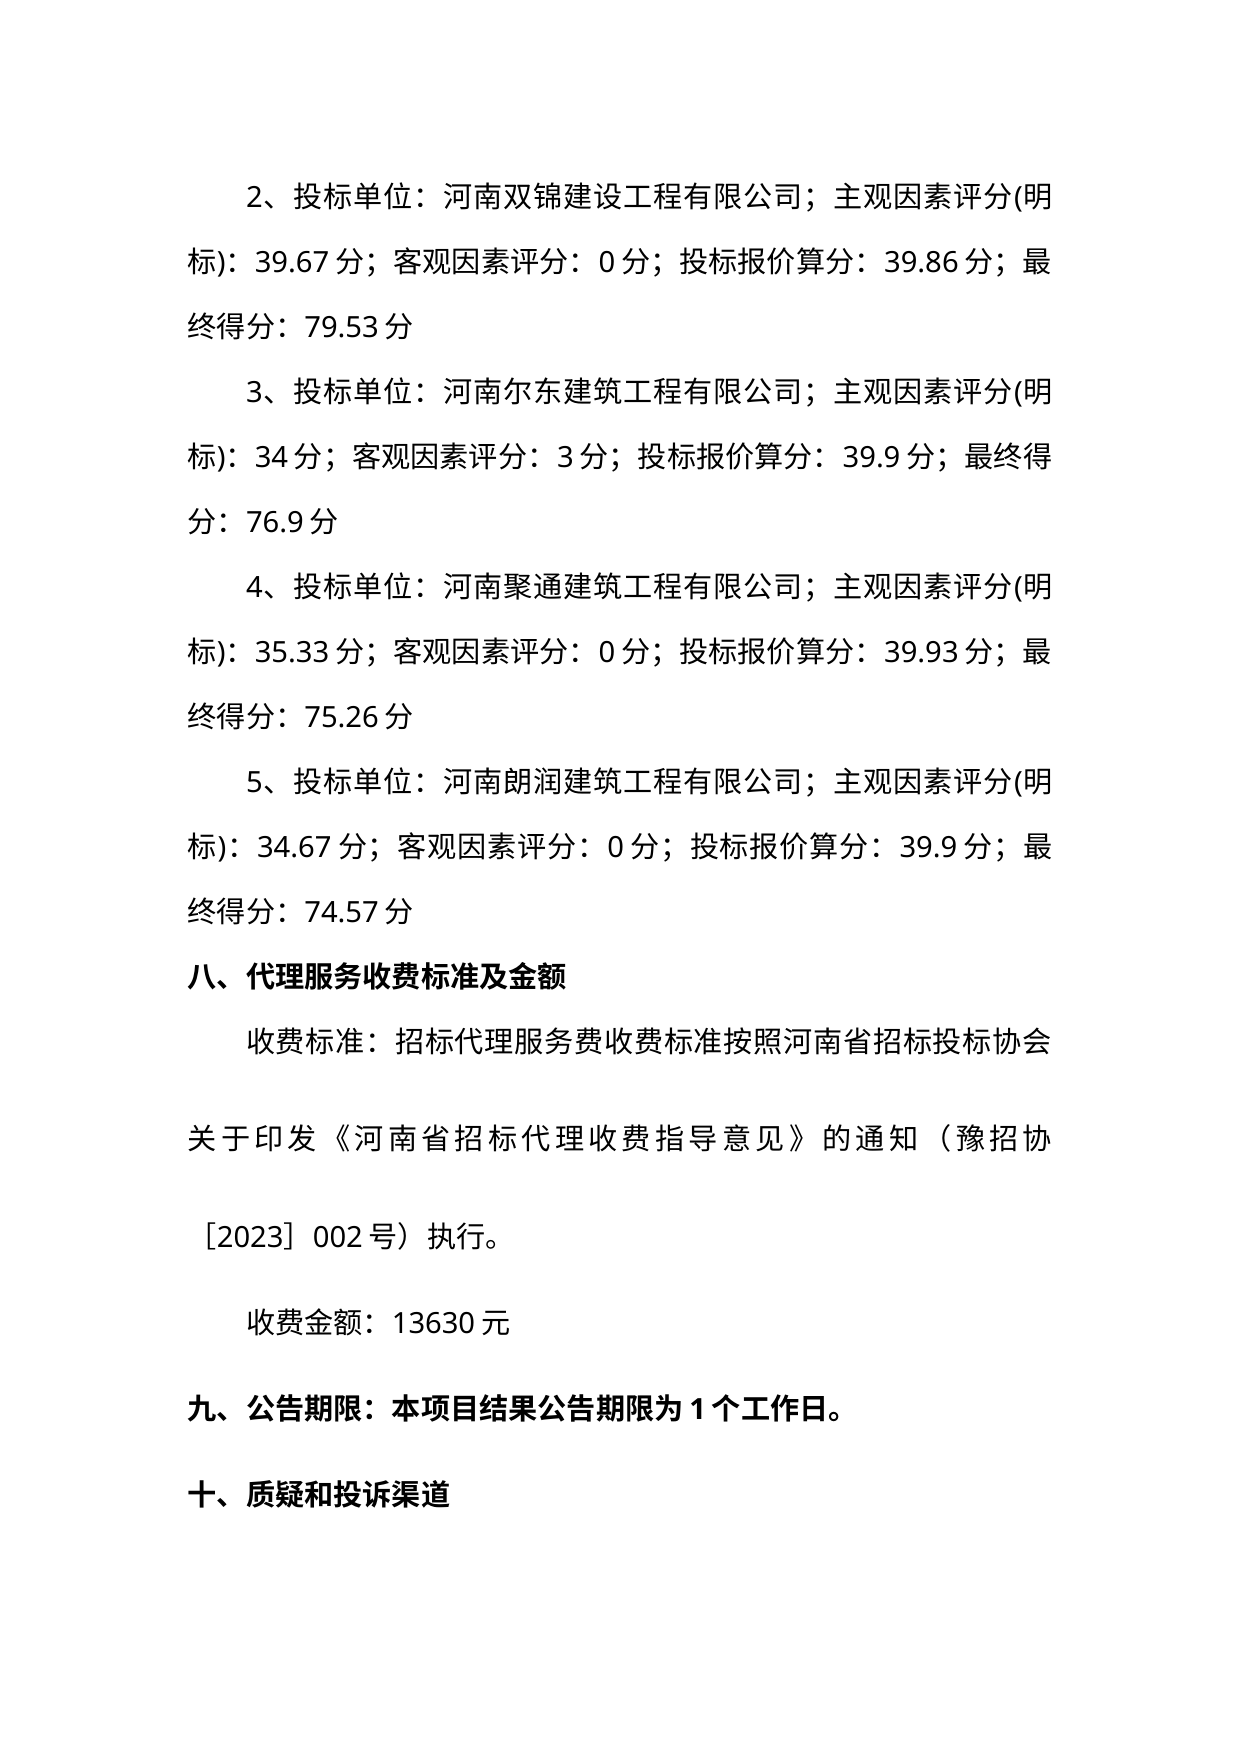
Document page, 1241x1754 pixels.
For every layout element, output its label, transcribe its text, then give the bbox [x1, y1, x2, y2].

text 八、代理服务收费标准及金额 [187, 942, 1053, 1007]
text 收费标准：招标代理服务费收费标准按照河南省招标投标协会关于印发《河南省招标代理收费指导意见》的通知（豫招协［2023］002号）执行。 [187, 1007, 1053, 1267]
text 3、投标单位：河南尔东建筑工程有限公司；主观因素评分(明标)：34分；客观因素评分：3分；投标报价算分：39.9分；最终得分：76.9分 [187, 357, 1053, 552]
text 收费金额：13630元 [187, 1288, 1053, 1353]
text 2、投标单位：河南双锦建设工程有限公司；主观因素评分(明标)：39.67分；客观因素评分：0分；投标报价算分：39.86分；最终得分：79.53分 [187, 162, 1053, 357]
text 九、公告期限：本项目结果公告期限为1个工作日。 [187, 1374, 1053, 1439]
text 5、投标单位：河南朗润建筑工程有限公司；主观因素评分(明标)：34.67分；客观因素评分：0分；投标报价算分：39.9分；最终得分：74.57分 [187, 747, 1053, 942]
text 十、质疑和投诉渠道 [187, 1460, 1053, 1525]
text 4、投标单位：河南聚通建筑工程有限公司；主观因素评分(明标)：35.33分；客观因素评分：0分；投标报价算分：39.93分；最终得分：75.26分 [187, 552, 1053, 747]
